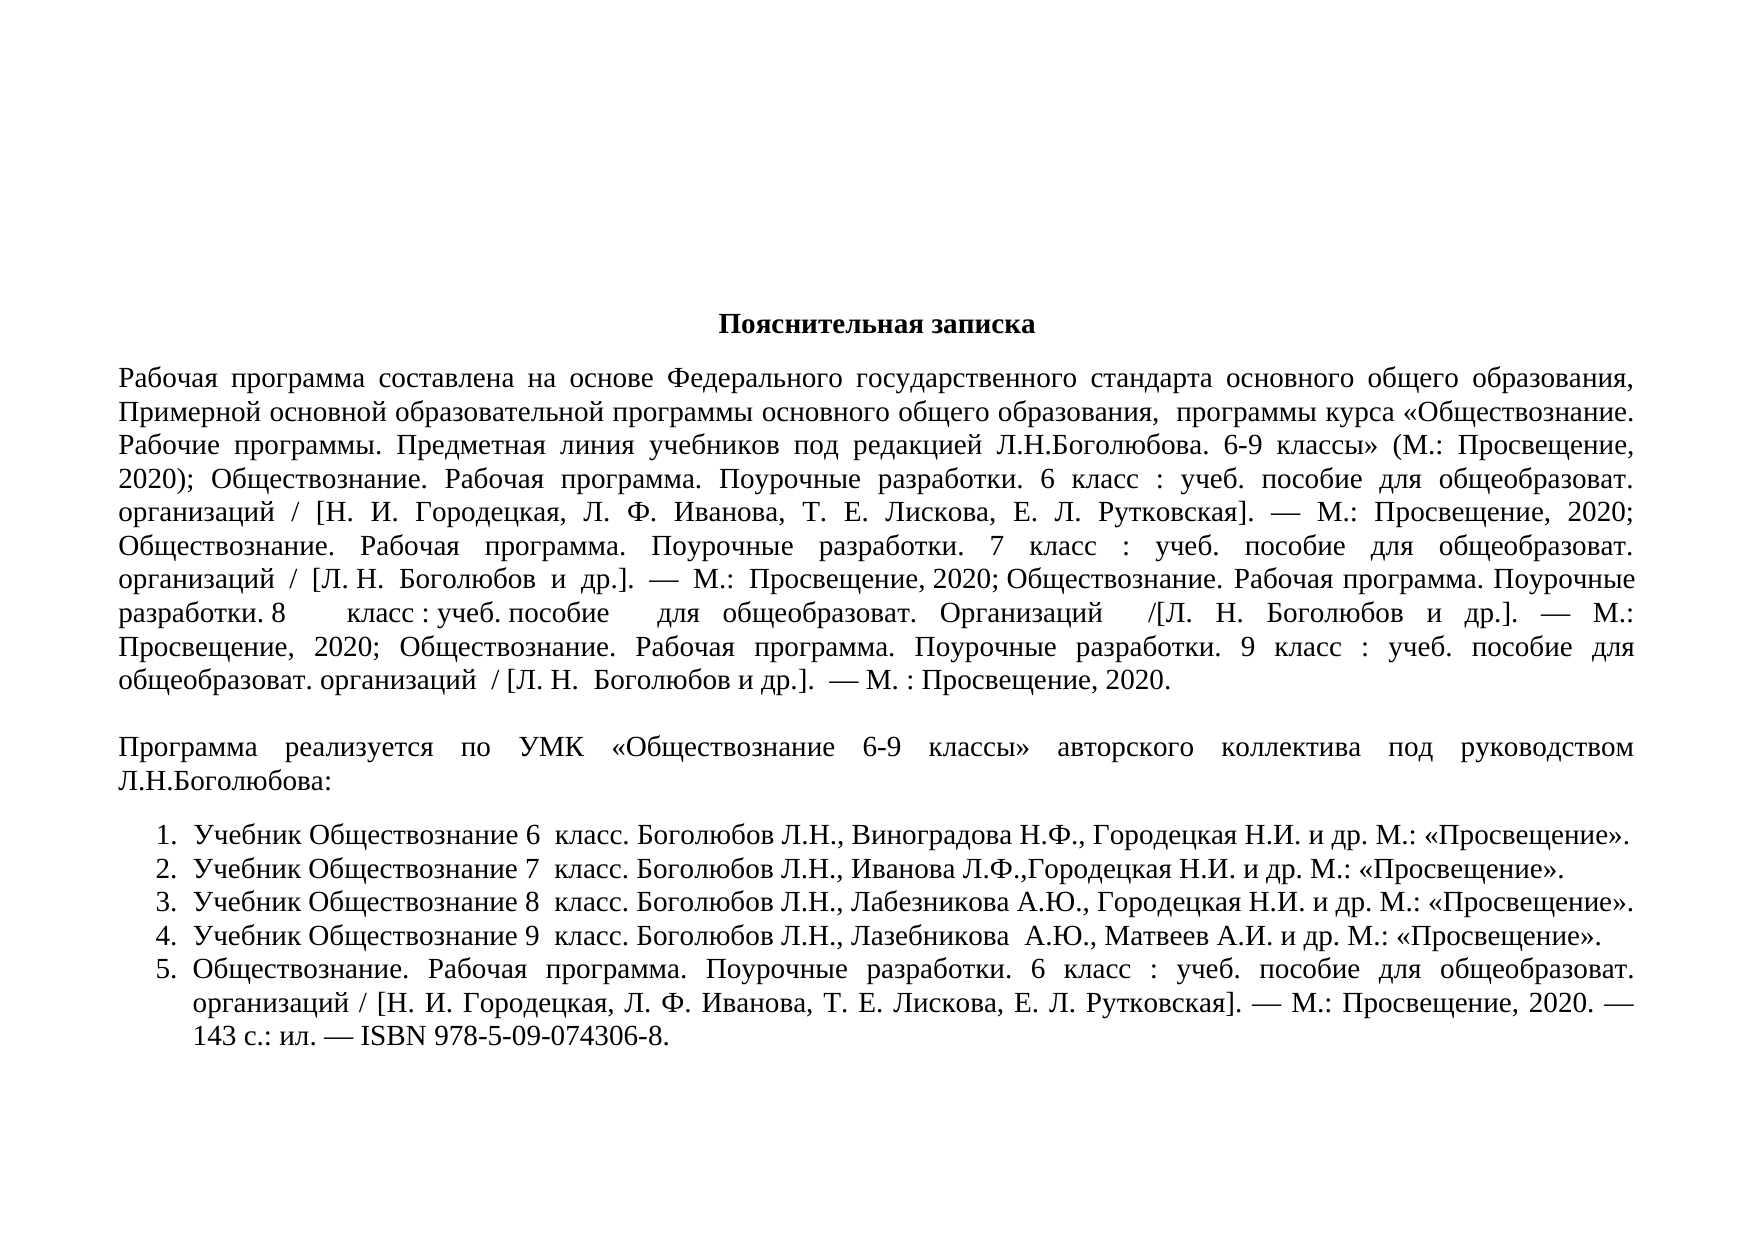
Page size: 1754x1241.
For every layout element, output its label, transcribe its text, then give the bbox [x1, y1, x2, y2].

list Учебник Обществознание 9 класс. Боголюбов Л.Н., Лазебникова А.Ю., Матвеев А.И. и др. М.: «Просвещение». [155, 918, 1636, 951]
text Рабочая программа составлена на основе Федерального государственного стандарта основного общего образования, Примерной основной образовательной программы основного общего образования, программы курса «Обществознание. Рабочие программы. Предметная линия учебников под редакцией Л.Н.Боголюбова. 6-9 классы» (М.: Просвещение, 2020); Обществознание. Рабочая программа. Поурочные разработки. 6 класс : учеб. пособие для общеобразоват. организаций / [Н. И. Городецкая, Л. Ф. Иванова, Т. Е. Лискова, Е. Л. Рутковская]. — М.: Просвещение, 2020; Обществознание. Рабочая программа. Поурочные разработки. 7 класс : учеб. пособие для общеобразоват. организаций / [Л. Н. Боголюбов и др.]. — М.: Просвещение, 2020; Обществознание. Рабочая программа. Поурочные разработки. 8 класс : учеб. пособие для общеобразоват. Организаций /[Л. Н. Боголюбов и др.]. — М.: Просвещение, 2020; Обществознание. Рабочая программа. Поурочные разработки. 9 класс : учеб. пособие для общеобразоват. организаций / [Л. Н. Боголюбов и др.]. — М. : Просвещение, 2020. [118, 360, 1636, 696]
list Обществознание. Рабочая программа. Поурочные разработки. 6 класс : учеб. пособие для общеобразоват. организаций / [Н. И. Городецкая, Л. Ф. Иванова, Т. Е. Лискова, Е. Л. Рутковская]. — М.: Просвещение, 2020. — 143 с.: ил. — ISBN 978-5-09-074306-8. [155, 951, 1636, 1052]
list Учебник Обществознание 7 класс. Боголюбов Л.Н., Иванова Л.Ф.,Городецкая Н.И. и др. М.: «Просвещение». [155, 851, 1636, 884]
list Учебник Обществознание 6 класс. Боголюбов Л.Н., Виноградова Н.Ф., Городецкая Н.И. и др. М.: «Просвещение». [156, 817, 1636, 851]
list Учебник Обществознание 8 класс. Боголюбов Л.Н., Лабезникова А.Ю., Городецкая Н.И. и др. М.: «Просвещение». [155, 884, 1636, 918]
text Пояснительная записка [118, 306, 1636, 339]
text Программа реализуется по УМК «Обществознание 6-9 классы» авторского коллектива под руководством Л.Н.Боголюбова: [118, 729, 1636, 796]
